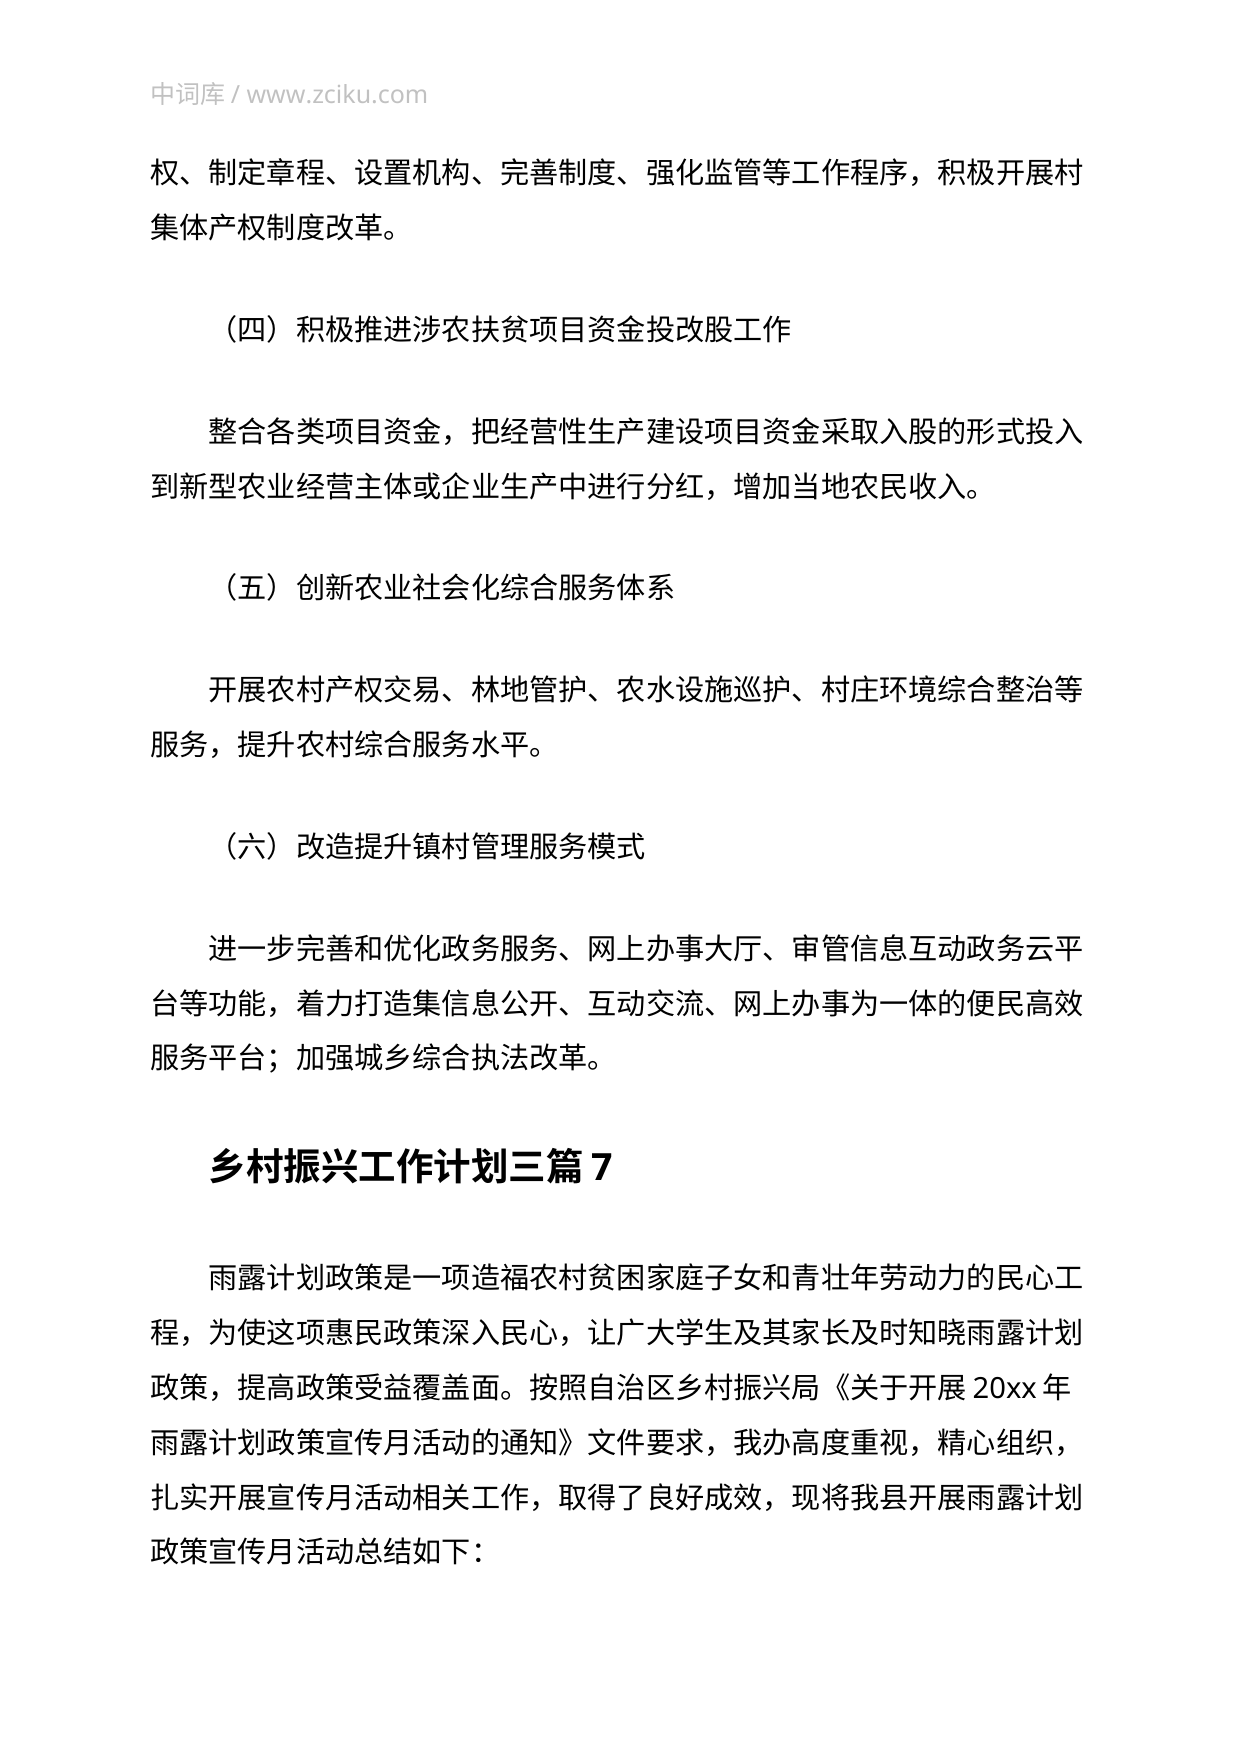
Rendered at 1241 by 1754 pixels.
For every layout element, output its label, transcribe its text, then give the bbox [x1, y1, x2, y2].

text （五）创新农业社会化综合服务体系 [150, 565, 1090, 607]
text 进一步完善和优化政务服务、网上办事大厅、审管信息互动政务云平台等功能，着力打造集信息公开、互动交流、网上办事为一体的便民高效服务平台；加强城乡综合执法改革。 [150, 925, 1090, 1077]
text 乡村振兴工作计划三篇7 [150, 1137, 1090, 1191]
text 整合各类项目资金，把经营性生产建设项目资金采取入股的形式投入到新型农业经营主体或企业生产中进行分红，增加当地农民收入。 [150, 408, 1090, 506]
text 开展农村产权交易、林地管护、农水设施巡护、村庄环境综合整治等服务，提升农村综合服务水平。 [150, 667, 1090, 764]
text （六）改造提升镇村管理服务模式 [150, 823, 1090, 866]
text （四）积极推进涉农扶贫项目资金投改股工作 [150, 307, 1090, 349]
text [150, 150, 1090, 247]
text 雨露计划政策是一项造福农村贫困家庭子女和青壮年劳动力的民心工程，为使这项惠民政策深入民心，让广大学生及其家长及时知晓雨露计划政策，提高政策受益覆盖面。按照自治区乡村振兴局《关于开展20xx年雨露计划政策宣传月活动的通知》文件要求，我办高度重视，精心组织，扎实开展宣传月活动相关工作，取得了良好成效，现将我县开展雨露计划政策宣传月活动总结如下： [150, 1254, 1090, 1571]
